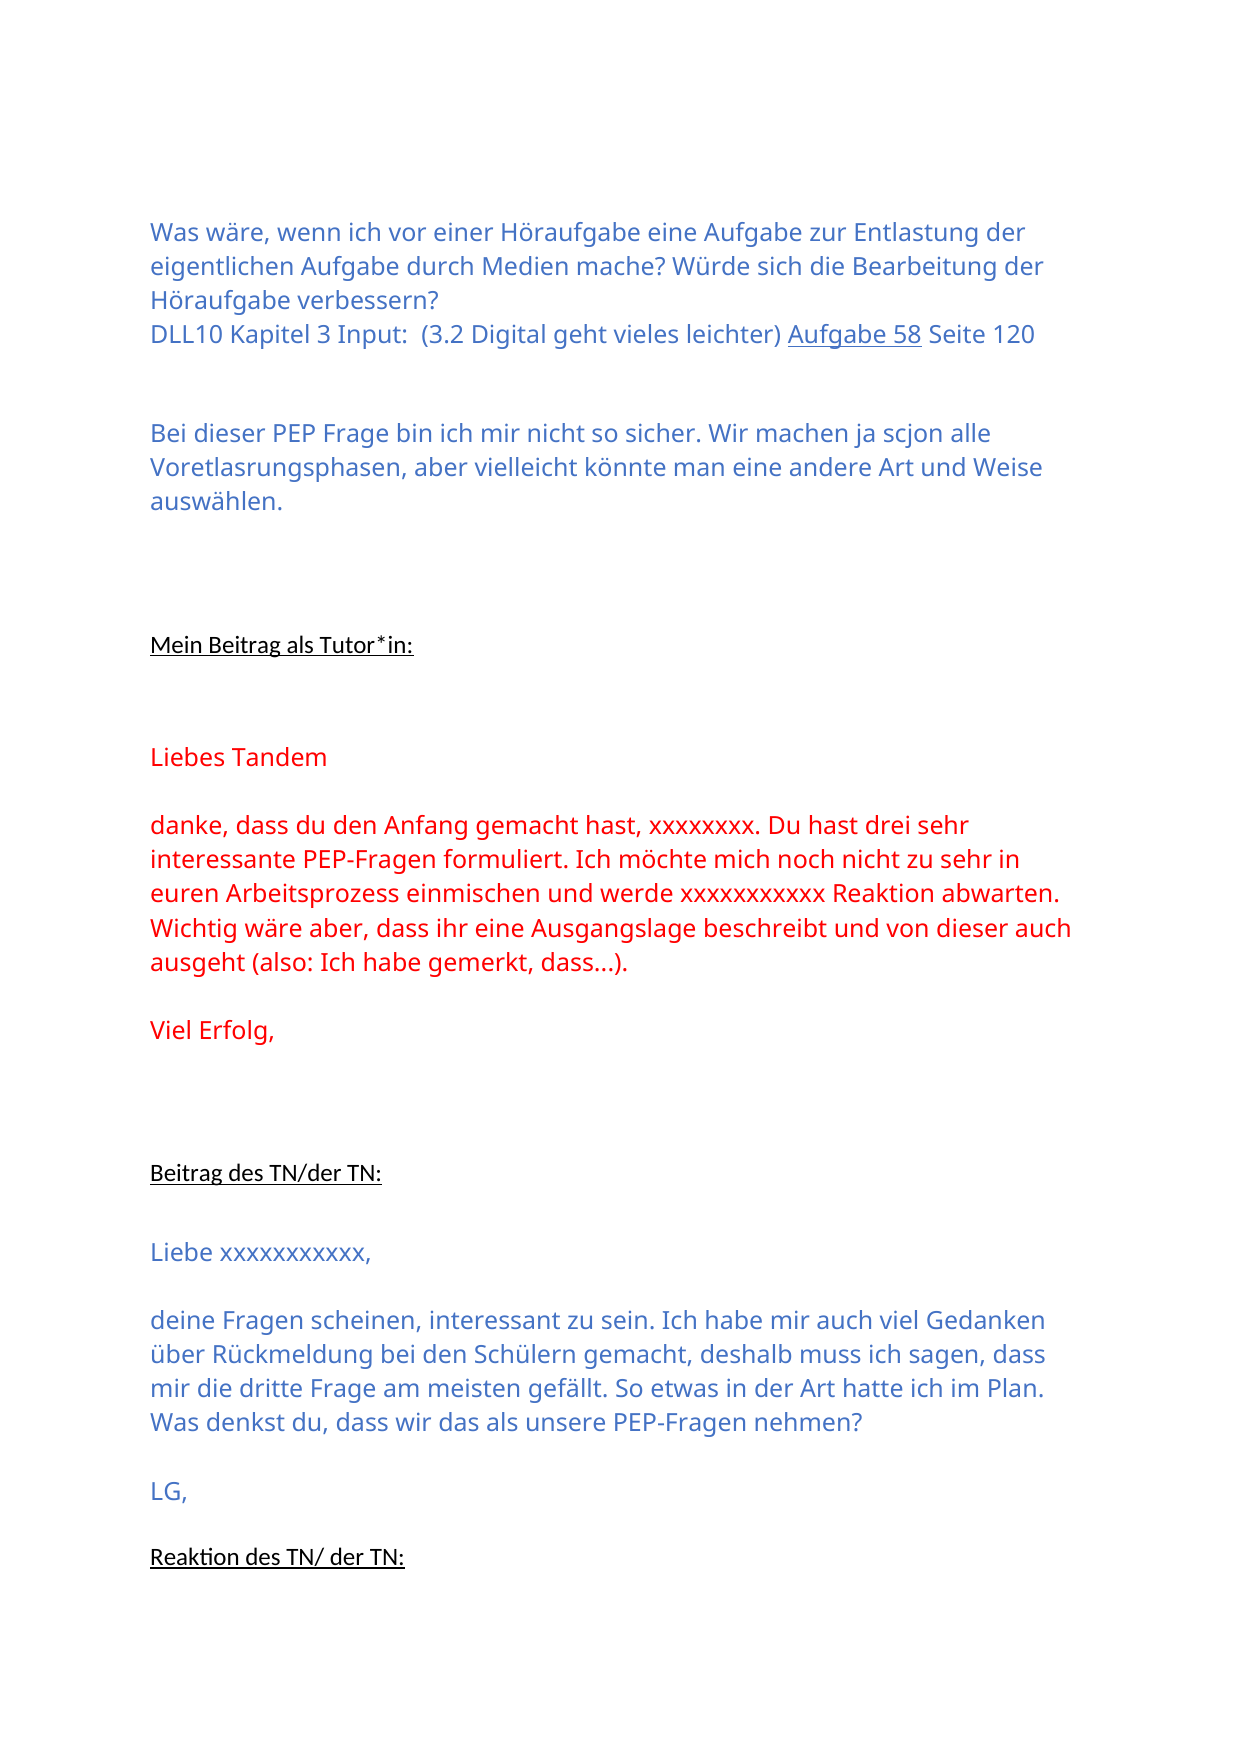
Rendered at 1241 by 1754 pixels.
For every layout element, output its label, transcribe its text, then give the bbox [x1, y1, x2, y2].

text deine Fragen scheinen, interessant zu sein. Ich habe mir auch viel Gedanken über Rückmeldung bei den Schülern gemacht, deshalb muss ich sagen, dass mir die dritte Frage am meisten gefällt. So etwas in der Art hatte ich im Plan. Was denkst du, dass wir das als unsere PEP-Fragen nehmen? [150, 1303, 1090, 1439]
text LG, [150, 1473, 1090, 1507]
text DLL10 Kapitel 3 Input: (3.2 Digital geht vieles leichter) Aufgabe 58 Seite 120 [150, 317, 1090, 351]
text danke, dass du den Anfang gemacht hast, xxxxxxxx. Du hast drei sehr interessante PEP-Fragen formuliert. Ich möchte mich noch nicht zu sehr in euren Arbeitsprozess einmischen und werde xxxxxxxxxxx Reaktion abwarten. Wichtig wäre aber, dass ihr eine Ausgangslage beschreibt und von dieser auch ausgeht (also: Ich habe gemerkt, dass...). [150, 808, 1090, 978]
text Reaktion des TN/ der TN: [150, 1541, 1090, 1572]
text Liebes Tandem [150, 740, 1090, 774]
text Bei dieser PEP Frage bin ich mir nicht so sicher. Wir machen ja scjon alle Voretlasrungsphasen, aber vielleicht könnte man eine andere Art und Weise auswählen. [150, 415, 1090, 518]
text Beitrag des TN/der TN: [150, 1158, 1090, 1188]
text Mein Beitrag als Tutor*in: [150, 629, 1090, 659]
text Viel Erfolg, [150, 1012, 1090, 1046]
text Liebe xxxxxxxxxxx, [150, 1235, 1090, 1269]
text Was wäre, wenn ich vor einer Höraufgabe eine Aufgabe zur Entlastung der eigentlichen Aufgabe durch Medien mache? Würde sich die Bearbeitung der Höraufgabe verbessern? [150, 214, 1090, 317]
